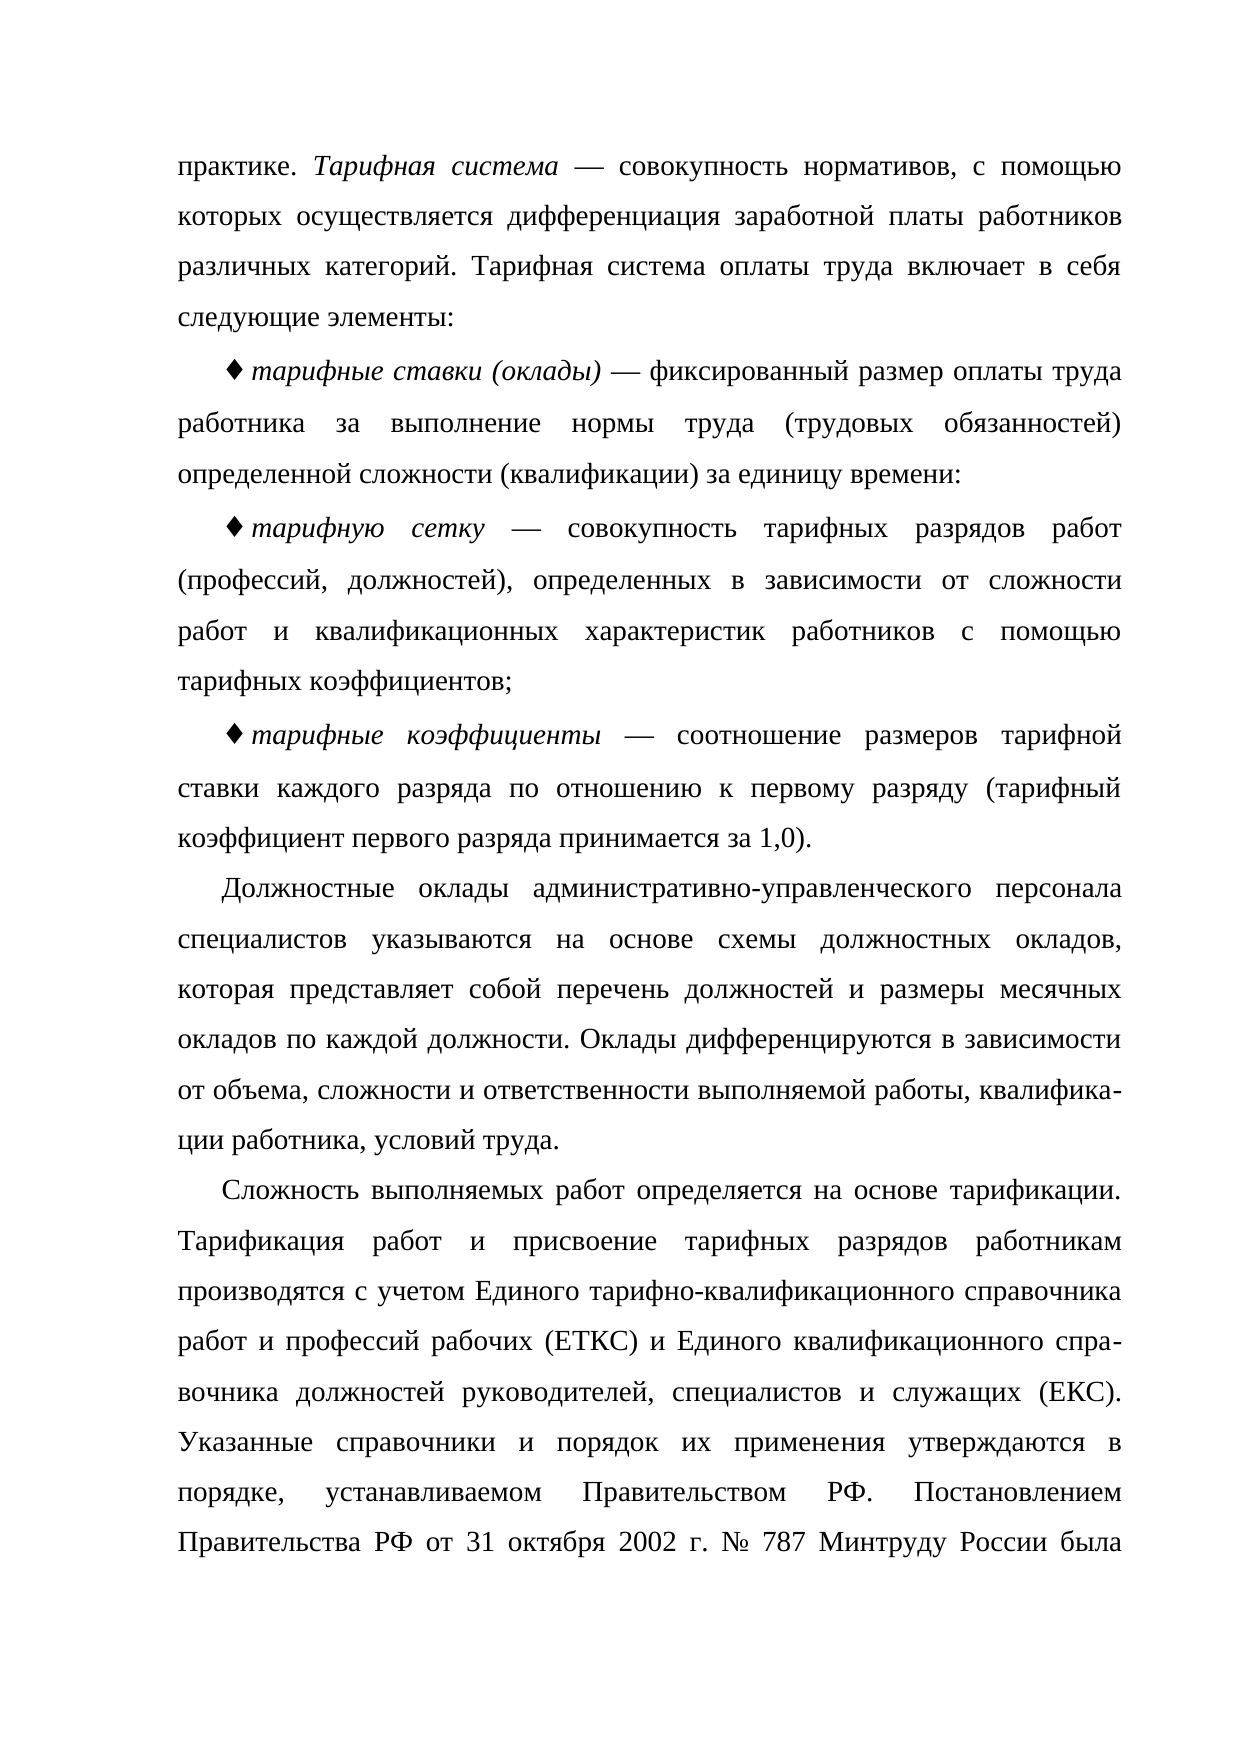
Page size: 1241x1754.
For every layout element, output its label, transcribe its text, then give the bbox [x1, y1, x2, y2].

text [177, 1172, 1122, 1558]
list тарифную сетку — совокупность тарифных разрядов работ (профессий, должностей), определенных в зависимости от сложности работ и квалификационных характеристик работников с помощью тарифных коэффициентов; [177, 506, 1122, 697]
list тарифные ставки (оклады) — фиксированный размер оплаты труда работника за выполнение нормы труда (трудовых обязанностей) определенной сложности (квалификации) за единицу времени: [177, 349, 1122, 489]
text Должностные оклады административно-управленческого персонала специалистов указываются на основе схемы должностных окладов, которая представляет собой перечень должностей и размеры месячных окладов по каждой должности. Оклады дифференцируются в зависимости от объема, сложности и ответственности выполняемой работы, квалификации работника, условий труда. [177, 871, 1122, 1156]
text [177, 148, 1122, 332]
list тарифные коэффициенты — соотношение размеров тарифной ставки каждого разряда по отношению к первому разряду (тарифный коэффициент первого разряда принимается за 1,0). [177, 713, 1122, 854]
